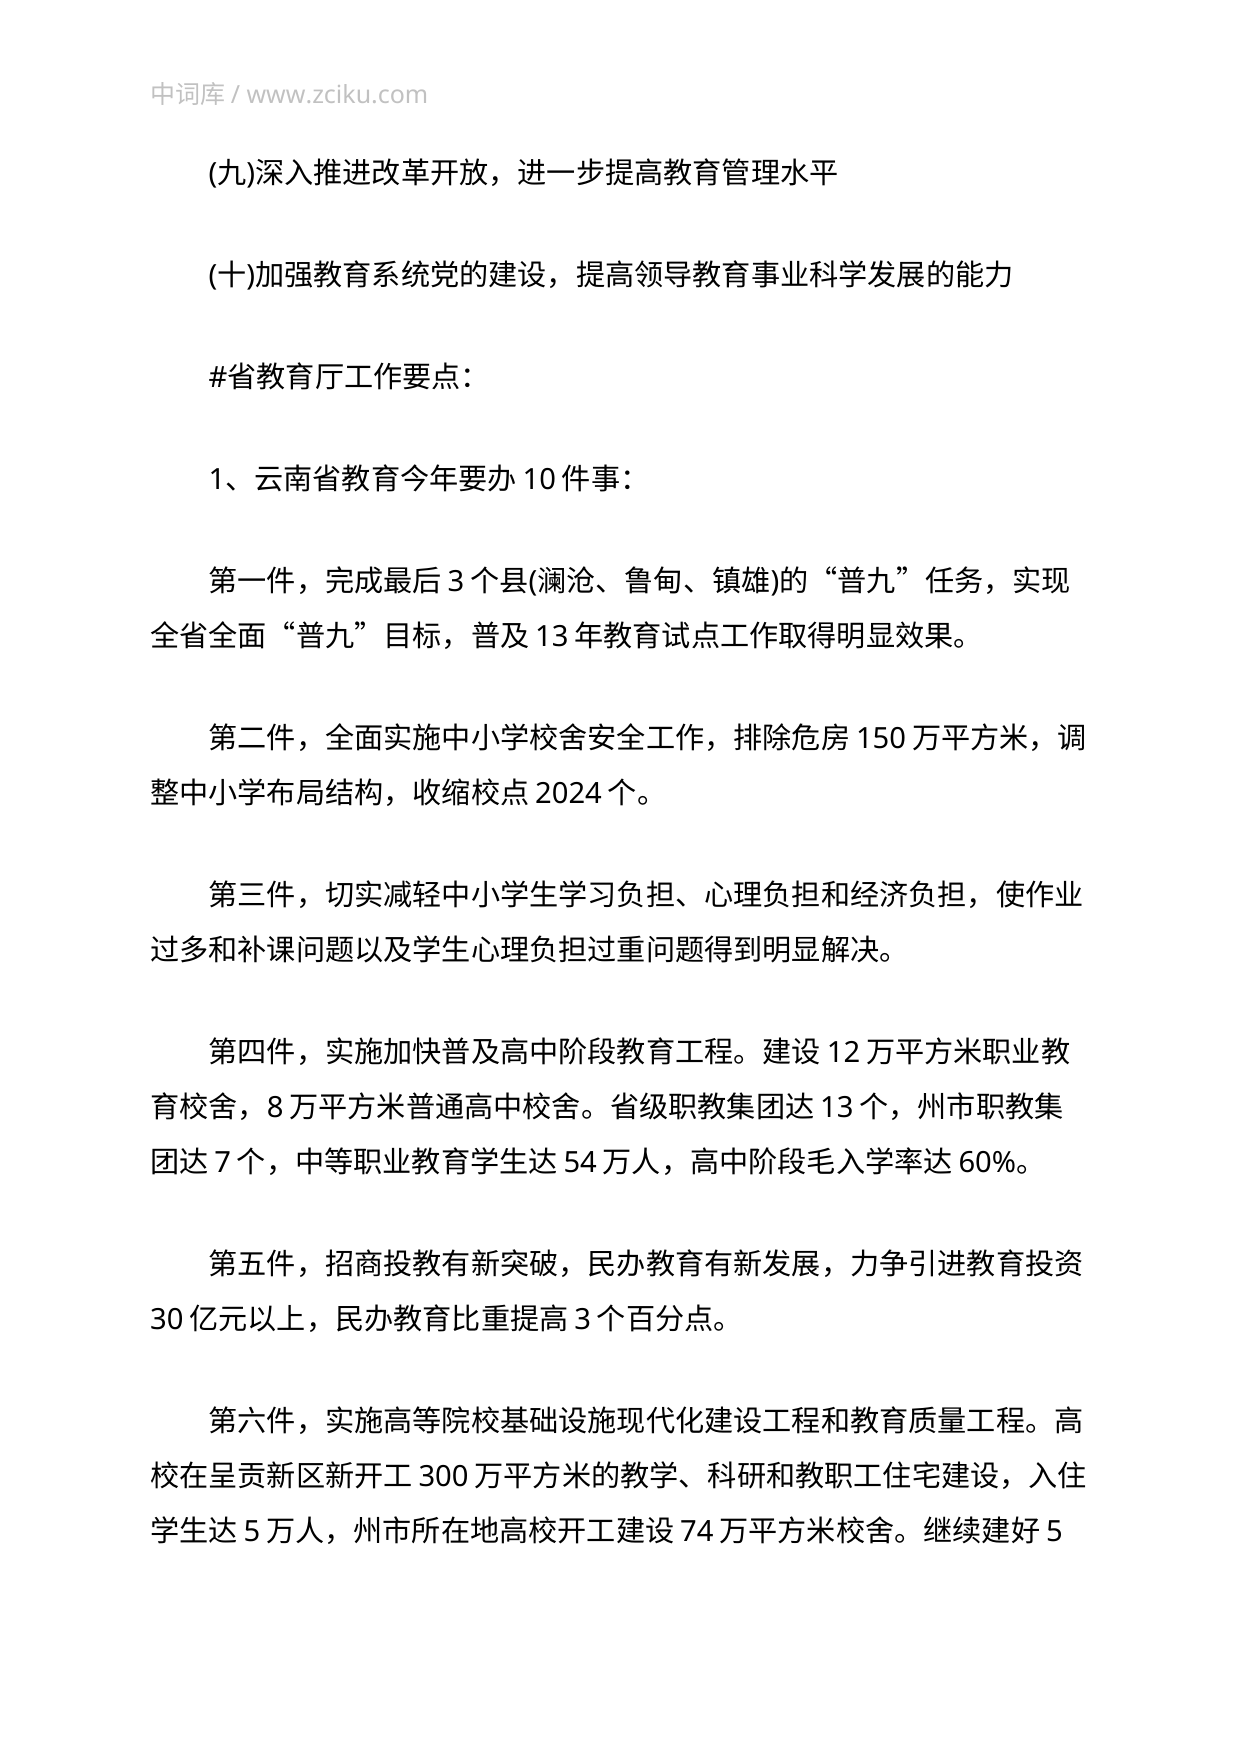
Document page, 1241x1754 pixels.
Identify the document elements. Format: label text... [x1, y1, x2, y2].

text 第四件，实施加快普及高中阶段教育工程。建设12万平方米职业教育校舍，8万平方米普通高中校舍。省级职教集团达13个，州市职教集团达7个，中等职业教育学生达54万人，高中阶段毛入学率达60%。 [150, 1028, 1090, 1181]
text 第五件，招商投教有新突破，民办教育有新发展，力争引进教育投资30亿元以上，民办教育比重提高3个百分点。 [150, 1241, 1090, 1338]
text 第二件，全面实施中小学校舍安全工作，排除危房150万平方米，调整中小学布局结构，收缩校点2024个。 [150, 715, 1090, 812]
text 1、云南省教育今年要办10件事： [150, 456, 1090, 498]
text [150, 1397, 1090, 1550]
text (十)加强教育系统党的建设，提高领导教育事业科学发展的能力 [150, 252, 1090, 294]
text 第一件，完成最后3个县(澜沧、鲁甸、镇雄)的“普九”任务，实现全省全面“普九”目标，普及13年教育试点工作取得明显效果。 [150, 558, 1090, 655]
text 第三件，切实减轻中小学生学习负担、心理负担和经济负担，使作业过多和补课问题以及学生心理负担过重问题得到明显解决。 [150, 872, 1090, 969]
text #省教育厅工作要点： [150, 354, 1090, 396]
text (九)深入推进改革开放，进一步提高教育管理水平 [150, 150, 1090, 192]
